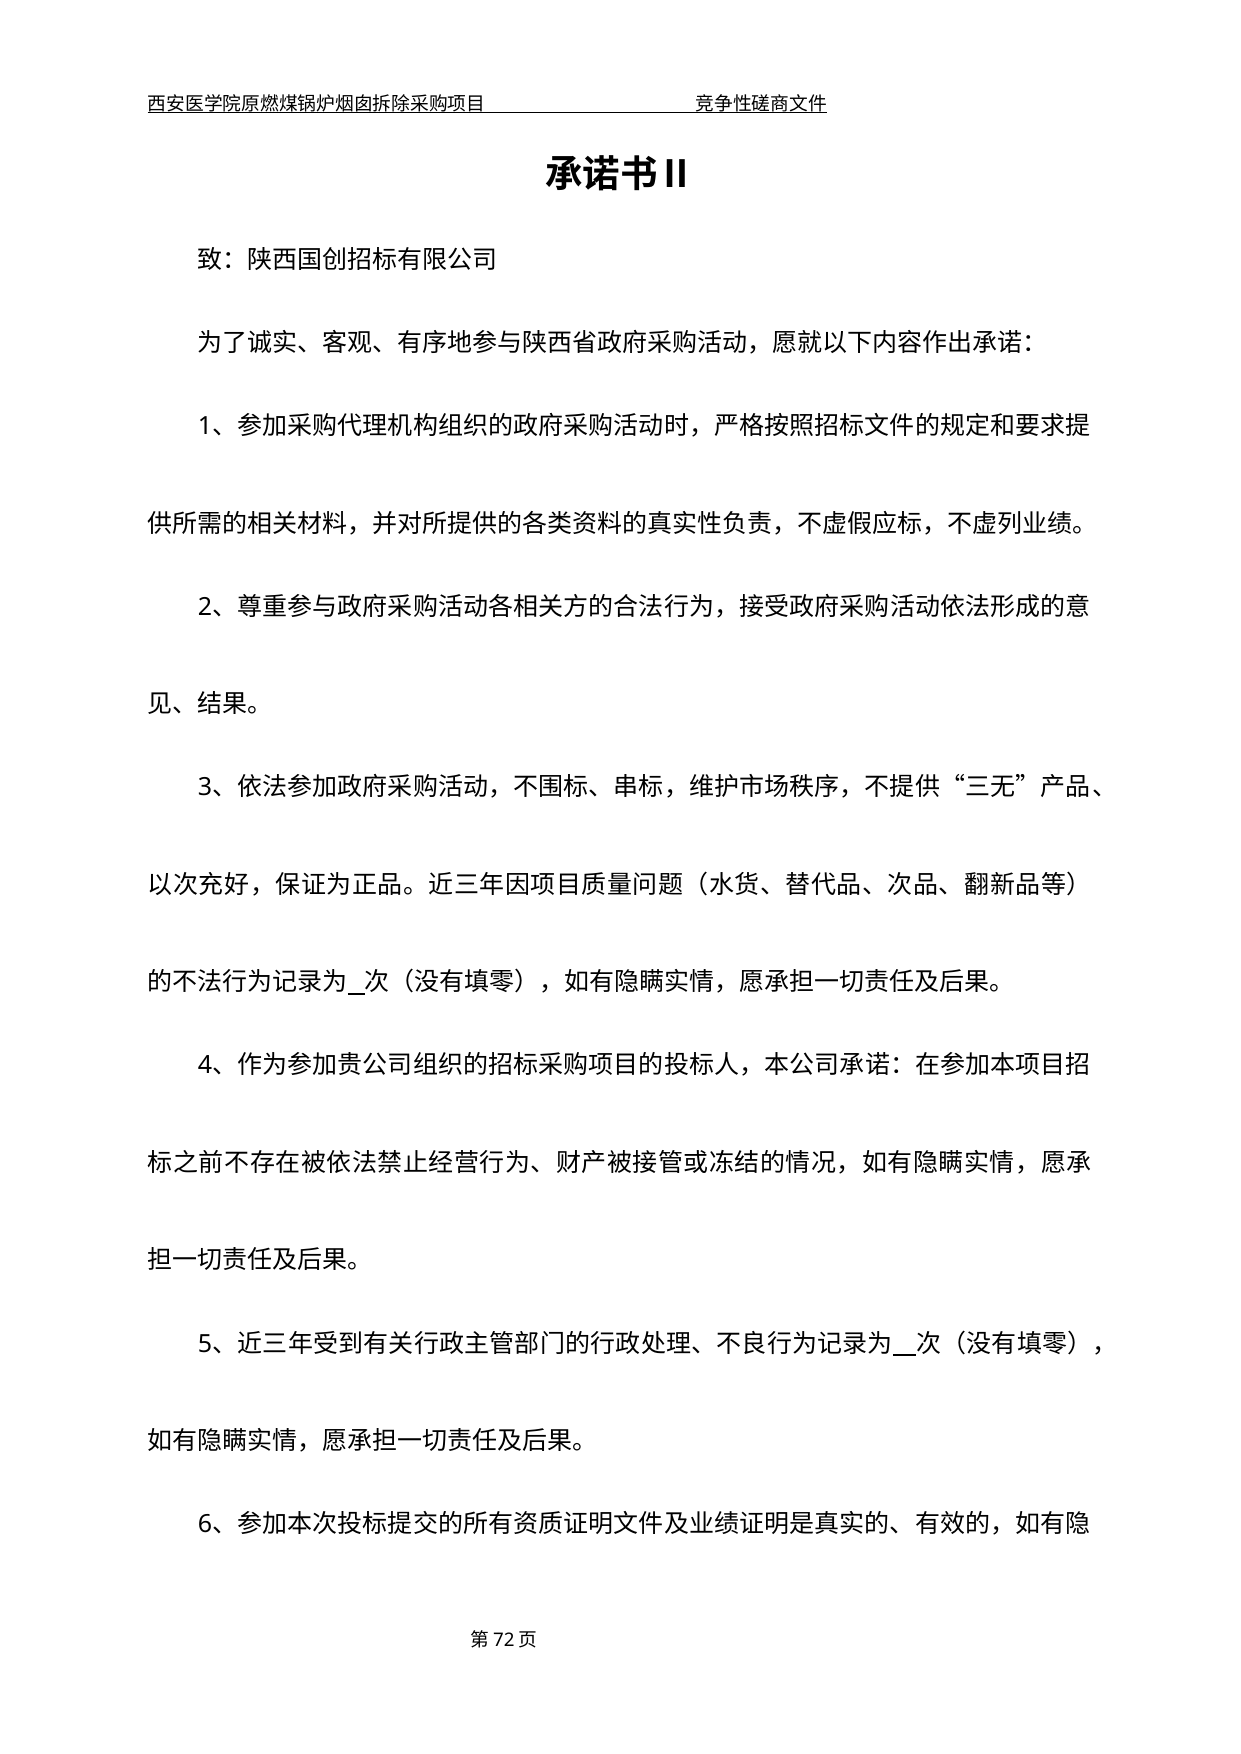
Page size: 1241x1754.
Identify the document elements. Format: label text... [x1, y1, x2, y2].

text 2、尊重参与政府采购活动各相关方的合法行为，接受政府采购活动依法形成的意见、结果。 [148, 572, 1092, 734]
text 为了诚实、客观、有序地参与陕西省政府采购活动，愿就以下内容作出承诺： [148, 308, 1092, 373]
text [148, 1489, 1092, 1554]
text 承诺书Ⅱ [148, 138, 1092, 203]
text 1、参加采购代理机构组织的政府采购活动时，严格按照招标文件的规定和要求提供所需的相关材料，并对所提供的各类资料的真实性负责，不虚假应标，不虚列业绩。 [148, 391, 1092, 554]
text 致：陕西国创招标有限公司 [148, 225, 1092, 290]
text 5、近三年受到有关行政主管部门的行政处理、不良行为记录为 次（没有填零），如有隐瞒实情，愿承担一切责任及后果。 [148, 1309, 1092, 1471]
text 3、依法参加政府采购活动，不围标、串标，维护市场秩序，不提供“三无”产品、以次充好，保证为正品。近三年因项目质量问题（水货、替代品、次品、翻新品等）的不法行为记录为 次（没有填零），如有隐瞒实情，愿承担一切责任及后果。 [148, 752, 1092, 1012]
text 4、作为参加贵公司组织的招标采购项目的投标人，本公司承诺：在参加本项目招标之前不存在被依法禁止经营行为、财产被接管或冻结的情况，如有隐瞒实情，愿承担一切责任及后果。 [148, 1031, 1092, 1291]
